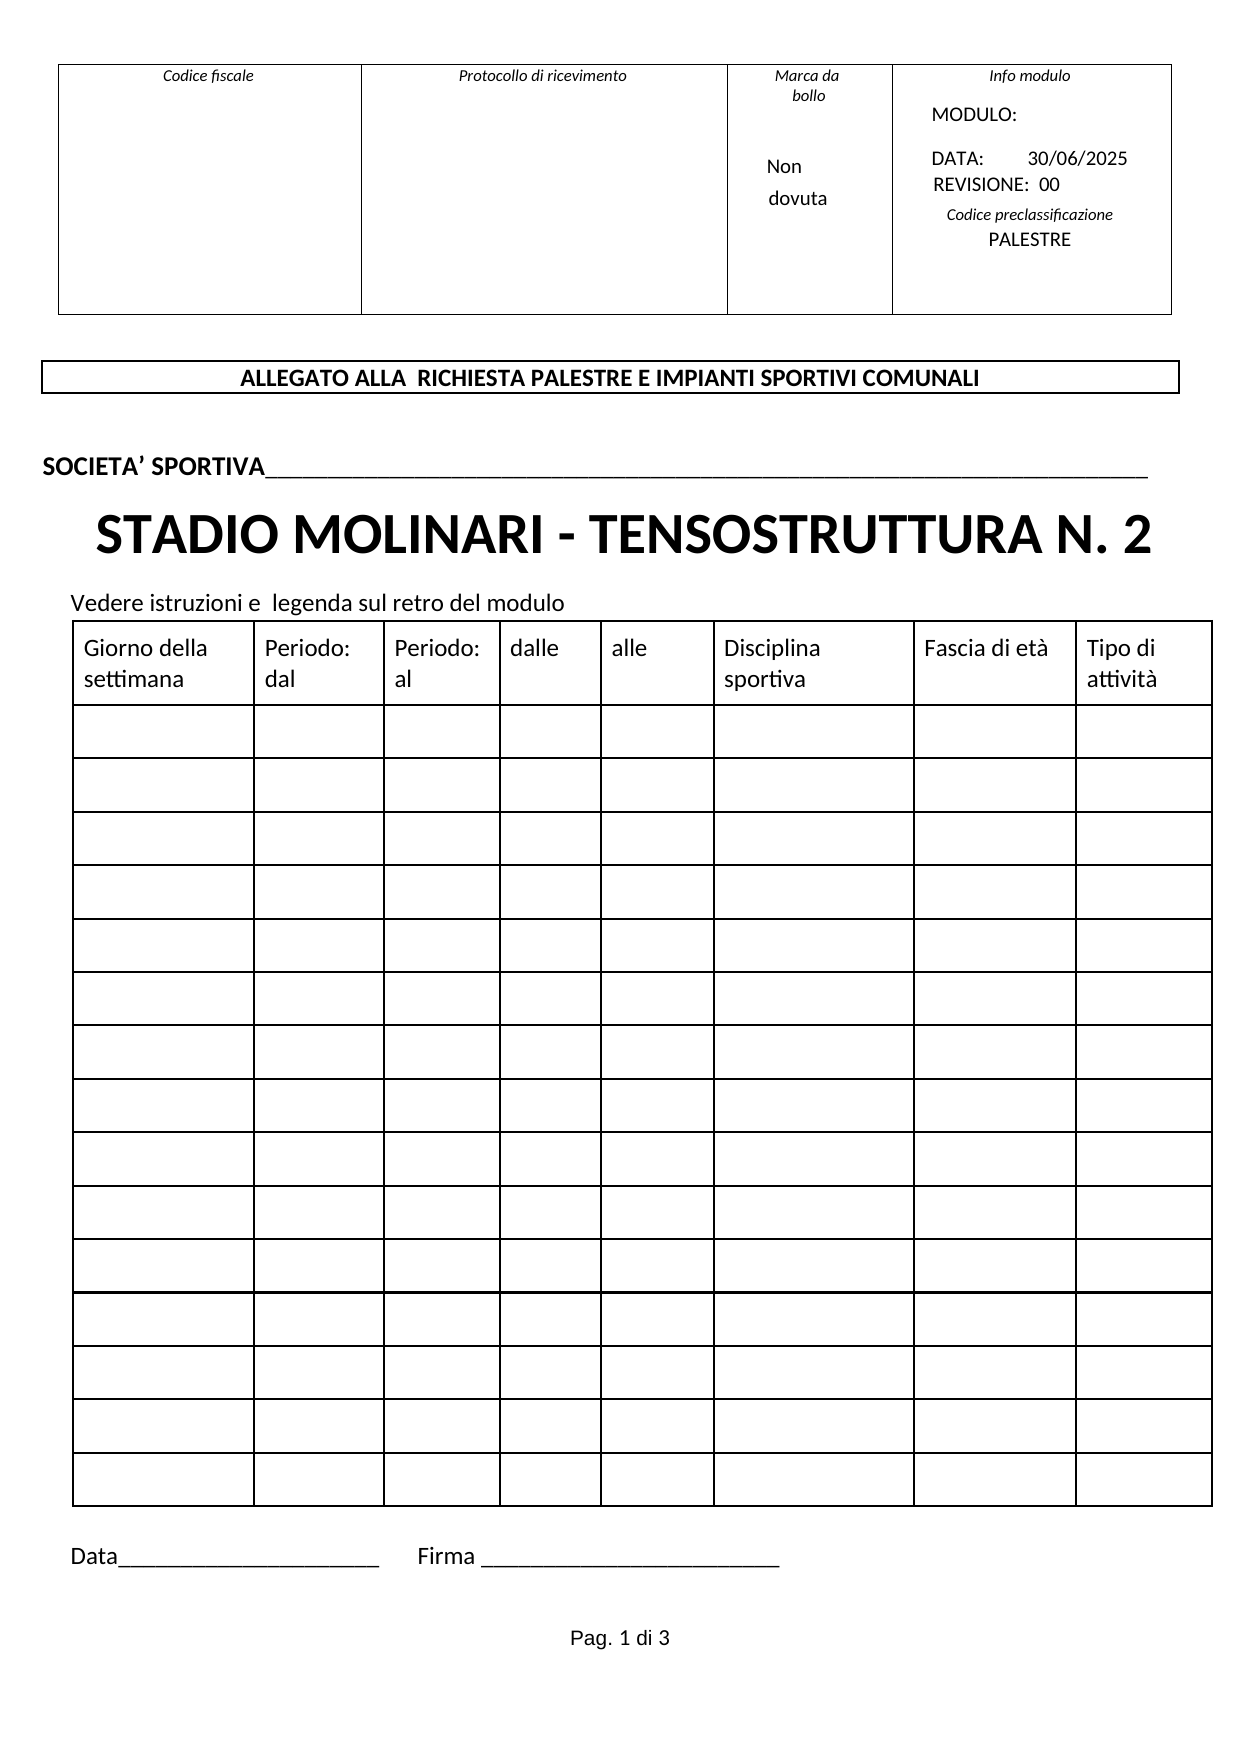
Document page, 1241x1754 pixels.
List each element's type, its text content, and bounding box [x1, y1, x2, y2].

table_cell [915, 1026, 1075, 1078]
table_cell [385, 866, 499, 917]
table_cell [255, 1294, 383, 1345]
table_header Protocollo di ricevimento [362, 65, 727, 314]
table_cell [385, 1187, 499, 1238]
table_cell [74, 920, 253, 971]
table_cell [74, 973, 253, 1024]
table_cell [74, 759, 253, 811]
table_cell [501, 1133, 600, 1184]
table_cell [1077, 1240, 1211, 1291]
table_cell [385, 973, 499, 1024]
table_cell [1077, 813, 1211, 864]
table_cell [602, 920, 713, 971]
table_cell [602, 1026, 713, 1078]
text STADIO MOLINARI - TENSOSTRUTTURA N. 2 [70, 497, 1178, 568]
table_cell [715, 1133, 913, 1184]
table_cell [715, 813, 913, 864]
table_cell [915, 973, 1075, 1024]
text SOCIETA’ SPORTIVA_______________________________________________________________________ [42, 449, 1178, 482]
table_cell [602, 1080, 713, 1131]
table_cell [74, 1400, 253, 1452]
table_cell [915, 1347, 1075, 1398]
table_cell [501, 1294, 600, 1345]
table_cell [385, 1400, 499, 1452]
table_cell [715, 866, 913, 917]
text Data_____________________ Firma ________________________ [70, 1540, 1178, 1571]
table_cell [915, 813, 1075, 864]
table_cell [385, 759, 499, 811]
table_cell [715, 1240, 913, 1291]
table_cell [385, 1240, 499, 1291]
table_cell [501, 1080, 600, 1131]
table_cell [715, 759, 913, 811]
table_cell [385, 813, 499, 864]
table_cell [915, 1454, 1075, 1505]
table_cell [255, 1026, 383, 1078]
table_cell [385, 1080, 499, 1131]
table_cell [1077, 1026, 1211, 1078]
table_cell [255, 1133, 383, 1184]
table_cell [602, 1187, 713, 1238]
table_cell [1077, 973, 1211, 1024]
table_cell [1077, 1080, 1211, 1131]
table_cell [255, 813, 383, 864]
table_cell [74, 1454, 253, 1505]
table_cell [915, 866, 1075, 917]
table_cell [255, 1187, 383, 1238]
table_cell [602, 1400, 713, 1452]
table_cell [915, 1133, 1075, 1184]
table_cell [385, 1454, 499, 1505]
table_cell [74, 706, 253, 757]
table_header Codice fiscale [59, 65, 361, 314]
table_cell [715, 1187, 913, 1238]
table_cell [915, 1240, 1075, 1291]
table_header Periodo: dal [255, 622, 383, 704]
table_cell [915, 1294, 1075, 1345]
table_cell [74, 1080, 253, 1131]
text Vedere istruzioni e legenda sul retro del modulo [70, 587, 1178, 617]
table_header Disciplina sportiva [715, 622, 913, 704]
table_cell [602, 973, 713, 1024]
table_cell [255, 973, 383, 1024]
table_cell [255, 1240, 383, 1291]
table_cell [915, 1187, 1075, 1238]
table_cell [501, 759, 600, 811]
table_cell [1077, 920, 1211, 971]
table_cell [915, 920, 1075, 971]
table_cell [1077, 866, 1211, 917]
table_cell [1077, 1294, 1211, 1345]
table_cell [74, 1294, 253, 1345]
table_cell [1077, 1347, 1211, 1398]
table_cell [501, 706, 600, 757]
table_cell [602, 813, 713, 864]
table_cell [501, 920, 600, 971]
table_cell [715, 706, 913, 757]
text ALLEGATO ALLA RICHIESTA PALESTRE E IMPIANTI SPORTIVI COMUNALI [43, 362, 1178, 392]
table_cell [255, 920, 383, 971]
table_cell [1077, 1133, 1211, 1184]
table_cell [715, 1347, 913, 1398]
table_cell [1077, 759, 1211, 811]
table_cell [501, 1240, 600, 1291]
table_cell [74, 1347, 253, 1398]
table_cell [255, 1454, 383, 1505]
table_cell [1077, 1454, 1211, 1505]
table_cell [501, 1347, 600, 1398]
table_cell [602, 759, 713, 811]
table_cell [501, 1400, 600, 1452]
table_cell [74, 1026, 253, 1078]
table_cell [385, 1133, 499, 1184]
table_cell [74, 813, 253, 864]
table_header dalle [501, 622, 600, 704]
table_cell [501, 1187, 600, 1238]
table_cell [715, 1080, 913, 1131]
table_cell [385, 1026, 499, 1078]
table_cell [602, 1347, 713, 1398]
table_cell [1077, 1187, 1211, 1238]
table_header Periodo: al [385, 622, 499, 704]
table_cell [385, 706, 499, 757]
table_cell [74, 866, 253, 917]
table_cell [255, 1400, 383, 1452]
table_cell [501, 1026, 600, 1078]
table_cell [385, 920, 499, 971]
table_cell [501, 813, 600, 864]
table_cell [1077, 706, 1211, 757]
table_cell [255, 759, 383, 811]
table_cell [915, 759, 1075, 811]
table_cell [715, 1400, 913, 1452]
table_cell [602, 1133, 713, 1184]
table_cell [501, 1454, 600, 1505]
table_cell [255, 866, 383, 917]
table_cell [715, 1026, 913, 1078]
table_cell [715, 1454, 913, 1505]
table_cell [255, 1080, 383, 1131]
table_cell [74, 1240, 253, 1291]
table_header Tipo di attività [1077, 622, 1211, 704]
table_cell [385, 1347, 499, 1398]
table_cell [74, 1187, 253, 1238]
table_cell [255, 1347, 383, 1398]
table_cell [602, 866, 713, 917]
table_cell [385, 1294, 499, 1345]
table_header alle [602, 622, 713, 704]
table_cell [602, 1240, 713, 1291]
table_cell [715, 973, 913, 1024]
table_header Marca da bollo Non dovuta [728, 65, 892, 314]
table_cell [915, 1080, 1075, 1131]
table_header Info modulo MODULO: DATA: 30/06/2025 REVISIONE: 00 Codice preclassificazione PALESTRE [893, 65, 1171, 314]
table_cell [602, 706, 713, 757]
table_cell [715, 1294, 913, 1345]
table_cell [602, 1454, 713, 1505]
table_cell [501, 973, 600, 1024]
table_cell [715, 920, 913, 971]
table_cell [74, 1133, 253, 1184]
table_cell [915, 706, 1075, 757]
table_cell [501, 866, 600, 917]
table_cell [602, 1294, 713, 1345]
table_header Fascia di età [915, 622, 1075, 704]
table_cell [1077, 1400, 1211, 1452]
table_header Giorno della settimana [74, 622, 253, 704]
table_cell [255, 706, 383, 757]
table_cell [915, 1400, 1075, 1452]
